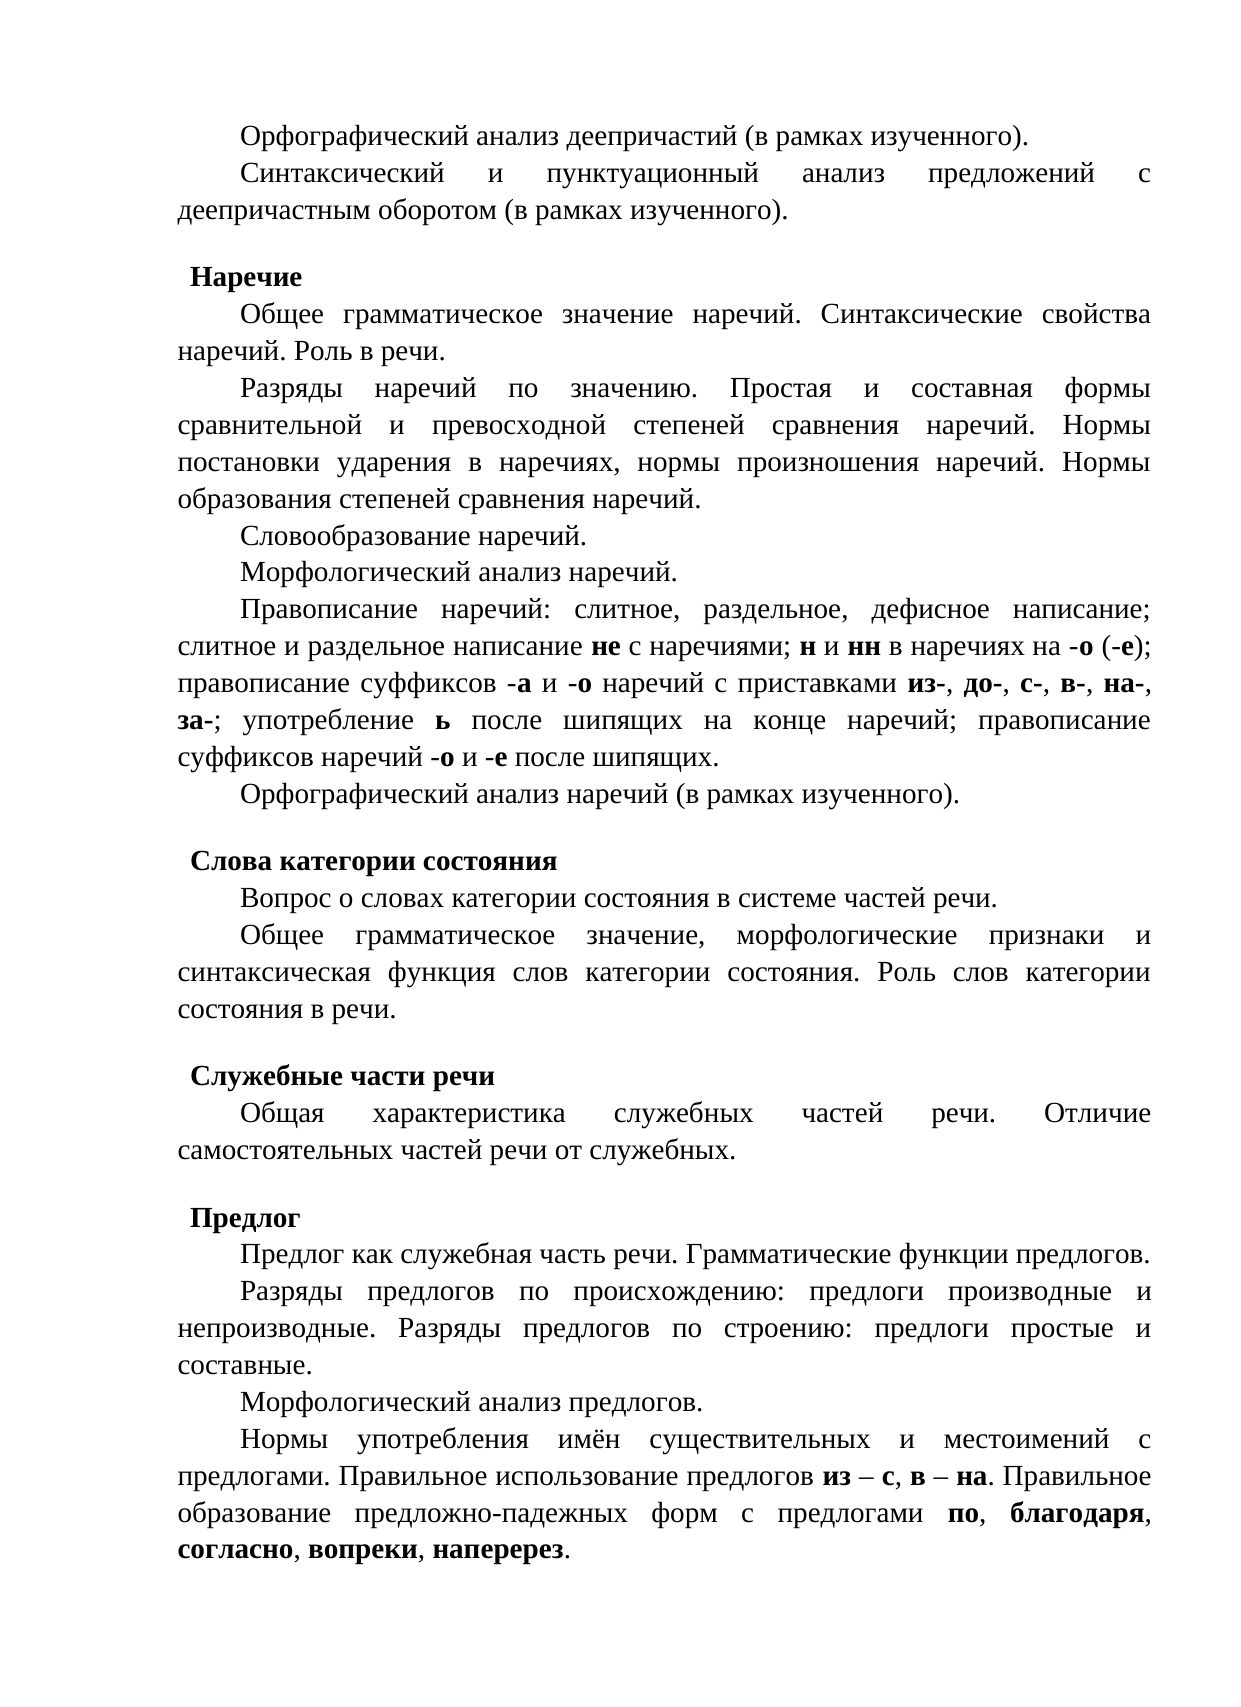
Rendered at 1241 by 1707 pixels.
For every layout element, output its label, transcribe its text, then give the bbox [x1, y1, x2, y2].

text Нормы употребления имён существительных и местоимений с предлогами. Правильное использование предлогов из – с, в – на. Правильное образование предложно-падежных форм с предлогами по, благодаря, согласно, вопреки, наперерез. [177, 1421, 1152, 1565]
text Общее грамматическое значение наречий. Синтаксические свойства наречий. Роль в речи. [177, 296, 1152, 367]
text Разряды предлогов по происхождению: предлоги производ­ные и непроизводные. Разряды предлогов по строению: предлоги простые и составные. [177, 1273, 1152, 1381]
text Правописание наречий: слитное, раздельное, дефисное написание; слитное и раздельное написание не с наречиями; н и нн в наречиях на -о (-е); правописание суффиксов -а и -о наречий с приставками из-, до-, с-, в-, на-, за-; употребление ь после шипящих на конце наречий; правописание суффиксов наречий -о и -е после шипящих. [177, 591, 1152, 772]
text Морфологический анализ наречий. [177, 554, 1152, 588]
text Вопрос о словах категории состояния в системе частей речи. [177, 880, 1152, 914]
text Орфографический анализ деепричастий (в рамках изученного). [177, 118, 1152, 152]
text Предлог [190, 1200, 1152, 1233]
text Слова категории состояния [190, 843, 1152, 877]
text Общая характеристика служебных частей речи. Отличие самостоятельных частей речи от служебных. [177, 1095, 1152, 1166]
text Орфографический анализ наречий (в рамках изученного). [177, 776, 1152, 809]
text Разряды наречий по значению. Простая и составная формы сравнительной и превосходной степеней сравнения наречий. Нормы постановки ударения в наречиях, нормы произношения наречий. Нормы образования степеней сравнения наречий. [177, 370, 1152, 514]
text Синтаксический и пунктуационный анализ предложений с деепричастным оборотом (в рамках изученного). [177, 155, 1152, 225]
text Общее грамматическое значение, морфологические признаки и синтаксическая функция слов категории состояния. Роль слов категории состояния в речи. [177, 917, 1152, 1024]
text Морфологический анализ предлогов. [177, 1384, 1152, 1418]
text Служебные части речи [190, 1058, 1152, 1092]
text Предлог как служебная часть речи. Грамматические функции предлогов. [177, 1237, 1152, 1270]
text Наречие [190, 259, 1152, 293]
text Словообразование наречий. [177, 518, 1152, 551]
